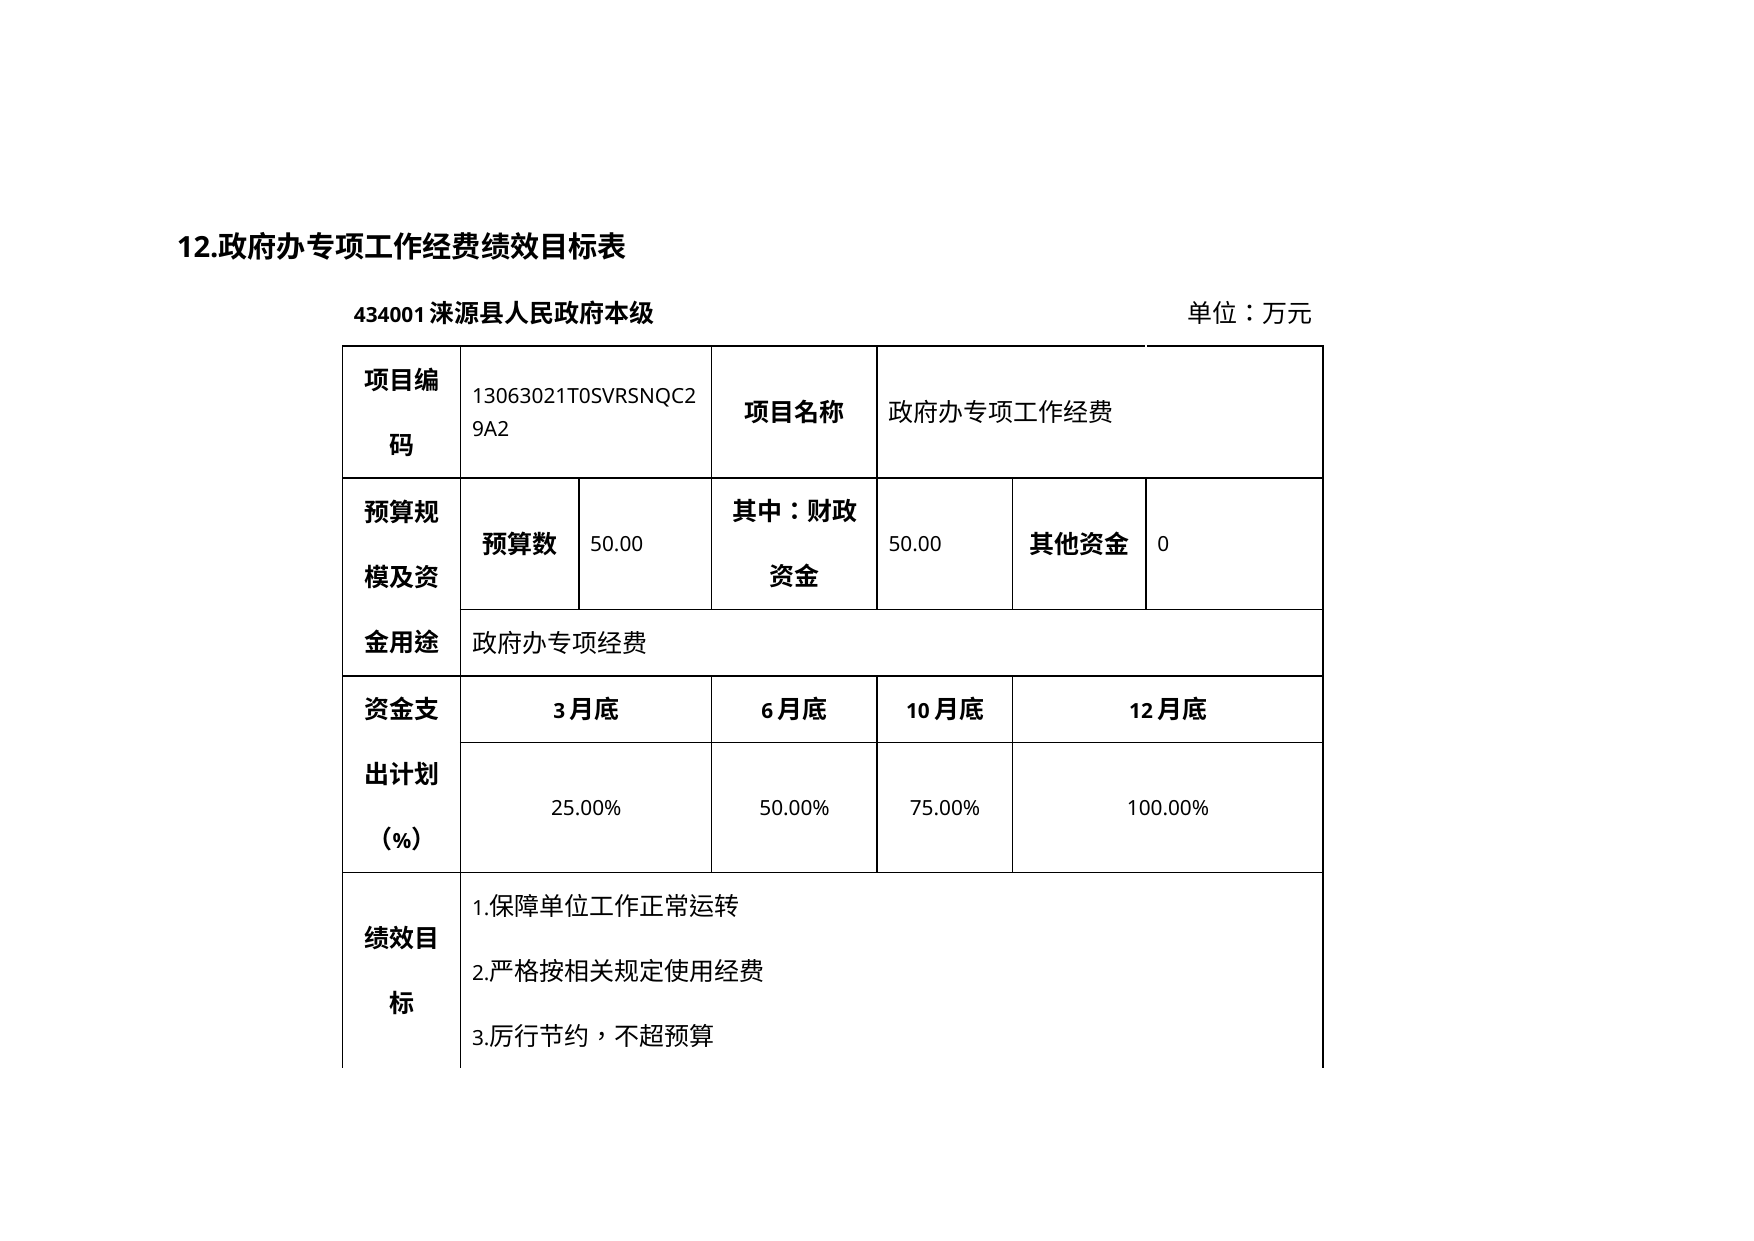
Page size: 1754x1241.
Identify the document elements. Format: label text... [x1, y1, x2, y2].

table_cell 50.00 [580, 479, 711, 608]
table_cell 0 [1147, 479, 1322, 608]
table_cell 25.00% [461, 743, 711, 872]
table_cell 75.00% [878, 743, 1012, 872]
table_cell 3月底 [461, 677, 711, 742]
table_cell 50.00 [878, 479, 1012, 608]
table_cell 政府办专项经费 [461, 610, 1322, 675]
table_cell 12月底 [1013, 677, 1322, 742]
table_cell 绩效目标 [343, 873, 460, 1068]
table_cell 1.保障单位工作正常运转 2.严格按相关规定使用经费 3.厉行节约，不超预算 [461, 873, 1322, 1068]
table_cell 项目编码 [343, 347, 460, 477]
table_cell 资金支出计划（%） [343, 677, 460, 872]
text 12.政府办专项工作经费绩效目标表 [118, 214, 1547, 279]
table_cell 100.00% [1013, 743, 1322, 872]
table_cell 13063021T0SVRSNQC29A2 [461, 347, 711, 477]
table_cell 项目名称 [712, 347, 876, 477]
table_cell 预算规模及资金用途 [343, 479, 460, 675]
table_cell 其中：财政资金 [712, 479, 876, 608]
table_cell 6月底 [712, 677, 876, 742]
table_header 434001涞源县人民政府本级 [343, 281, 1145, 345]
table_header 单位：万元 [1147, 281, 1322, 345]
table_cell 50.00% [712, 743, 876, 872]
table_cell 其他资金 [1013, 479, 1145, 608]
table_cell 预算数 [461, 479, 578, 608]
table_cell 10月底 [878, 677, 1012, 742]
table_cell 政府办专项工作经费 [878, 347, 1322, 477]
